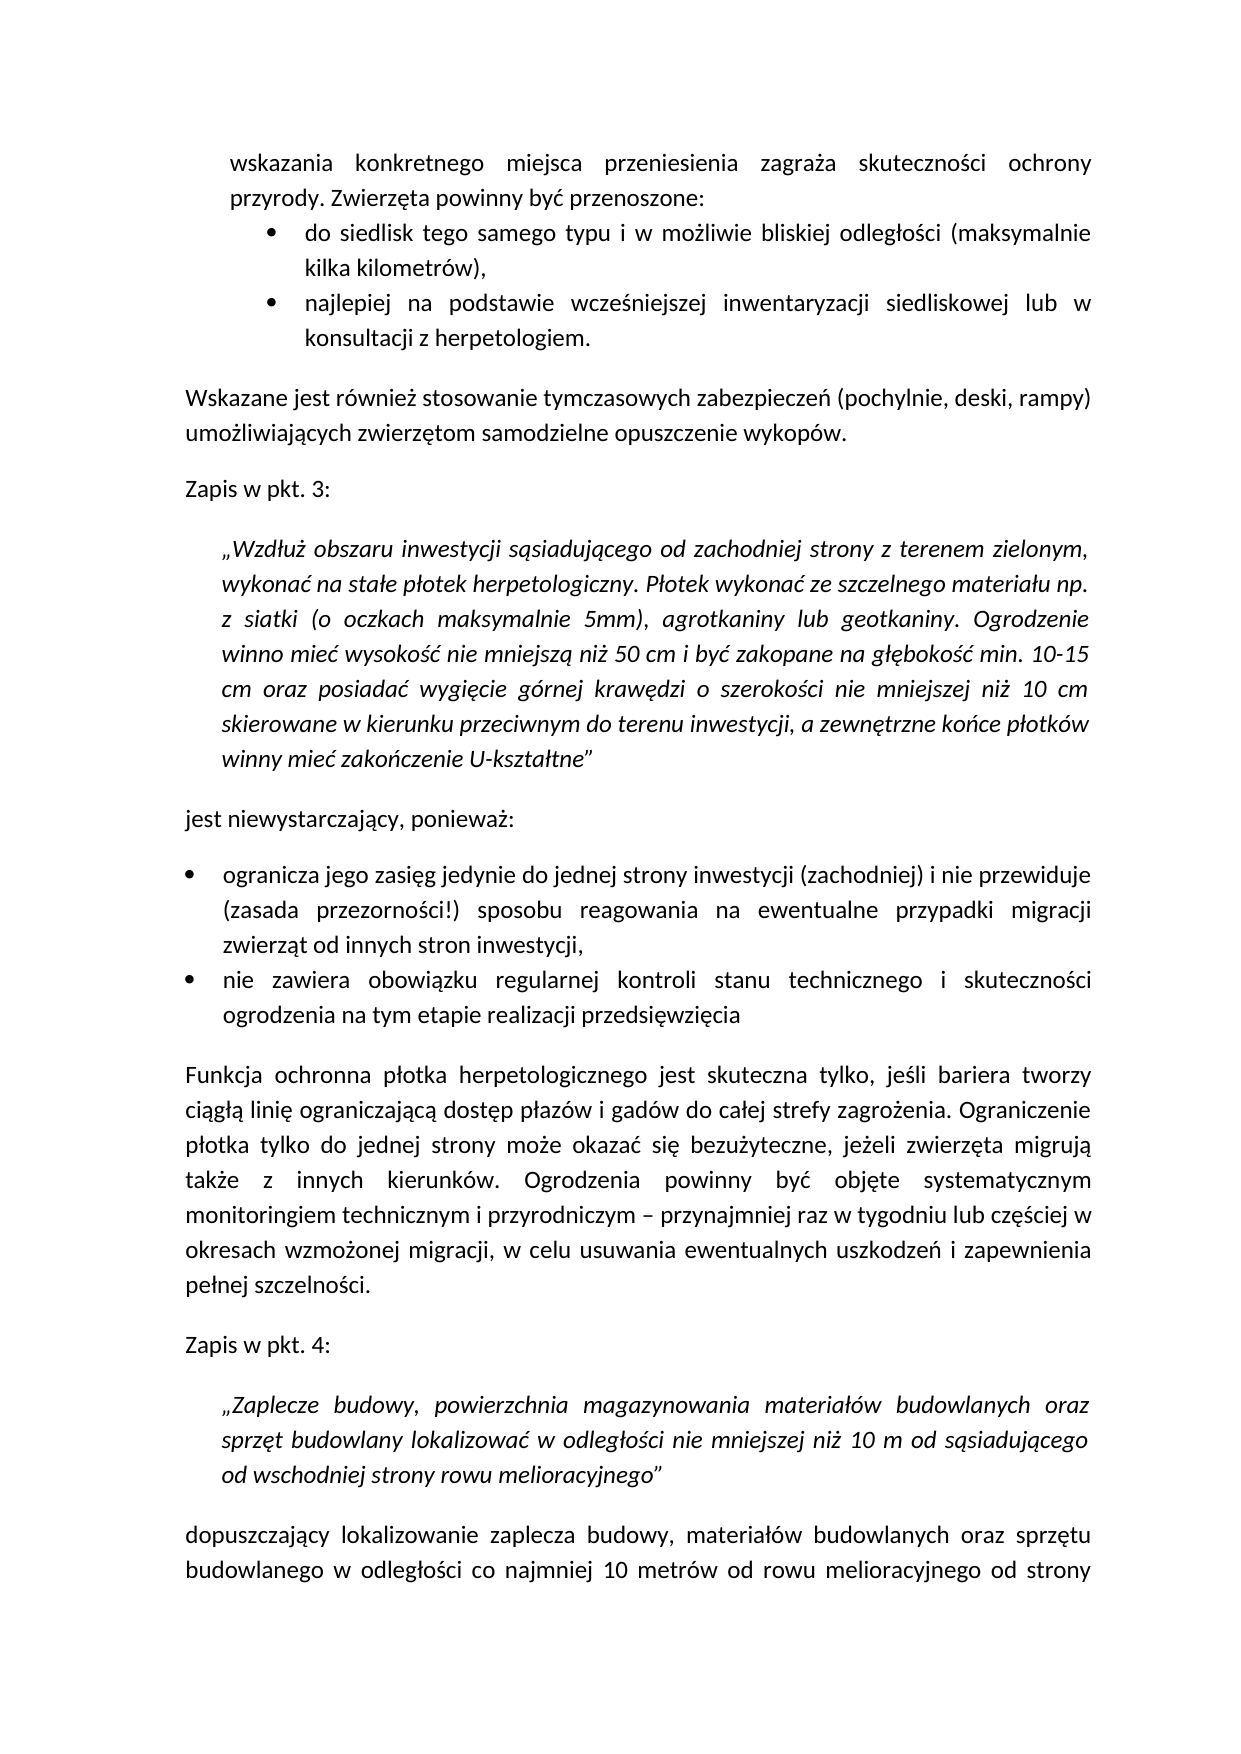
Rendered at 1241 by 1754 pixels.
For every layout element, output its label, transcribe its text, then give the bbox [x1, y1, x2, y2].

text Zapis w pkt. 3: [185, 473, 1093, 504]
text „Wzdłuż obszaru inwestycji sąsiadującego od zachodniej strony z terenem zielonym, wykonać na stałe płotek herpetologiczny. Płotek wykonać ze szczelnego materiału np. z siatki (o oczkach maksymalnie 5mm), agrotkaniny lub geotkaniny. Ogrodzenie winno mieć wysokość nie mniejszą niż 50 cm i być zakopane na głębokość min. 10-15 cm oraz posiadać wygięcie górnej krawędzi o szerokości nie mniejszej niż 10 cm skierowane w kierunku przeciwnym do terenu inwestycji, a zewnętrzne końce płotków winny mieć zakończenie U-kształtne” [221, 533, 1093, 774]
list do siedlisk tego samego typu i w możliwie bliskiej odległości (maksymalnie kilka kilometrów), [267, 218, 1093, 283]
list najlepiej na podstawie wcześniejszej inwentaryzacji siedliskowej lub w konsultacji z herpetologiem. [267, 288, 1093, 353]
list ogranicza jego zasięg jedynie do jednej strony inwestycji (zachodniej) i nie przewiduje (zasada przezorności!) sposobu reagowania na ewentualne przypadki migracji zwierząt od innych stron inwestycji, [185, 859, 1093, 960]
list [192, 148, 1093, 213]
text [185, 1519, 1093, 1585]
text Zapis w pkt. 4: [185, 1329, 1093, 1360]
text jest niewystarczający, ponieważ: [185, 803, 1093, 834]
text Wskazane jest również stosowanie tymczasowych zabezpieczeń (pochylnie, deski, rampy) umożliwiających zwierzętom samodzielne opuszczenie wykopów. [185, 383, 1093, 448]
text „Zaplecze budowy, powierzchnia magazynowania materiałów budowlanych oraz sprzęt budowlany lokalizować w odległości nie mniejszej niż 10 m od sąsiadującego od wschodniej strony rowu melioracyjnego” [221, 1389, 1093, 1490]
text Funkcja ochronna płotka herpetologicznego jest skuteczna tylko, jeśli bariera tworzy ciągłą linię ograniczającą dostęp płazów i gadów do całej strefy zagrożenia. Ograniczenie płotka tylko do jednej strony może okazać się bezużyteczne, jeżeli zwierzęta migrują także z innych kierunków. Ogrodzenia powinny być objęte systematycznym monitoringiem technicznym i przyrodniczym – przynajmniej raz w tygodniu lub częściej w okresach wzmożonej migracji, w celu usuwania ewentualnych uszkodzeń i zapewnienia pełnej szczelności. [185, 1059, 1093, 1300]
list nie zawiera obowiązku regularnej kontroli stanu technicznego i skuteczności ogrodzenia na tym etapie realizacji przedsięwzięcia [185, 964, 1093, 1030]
